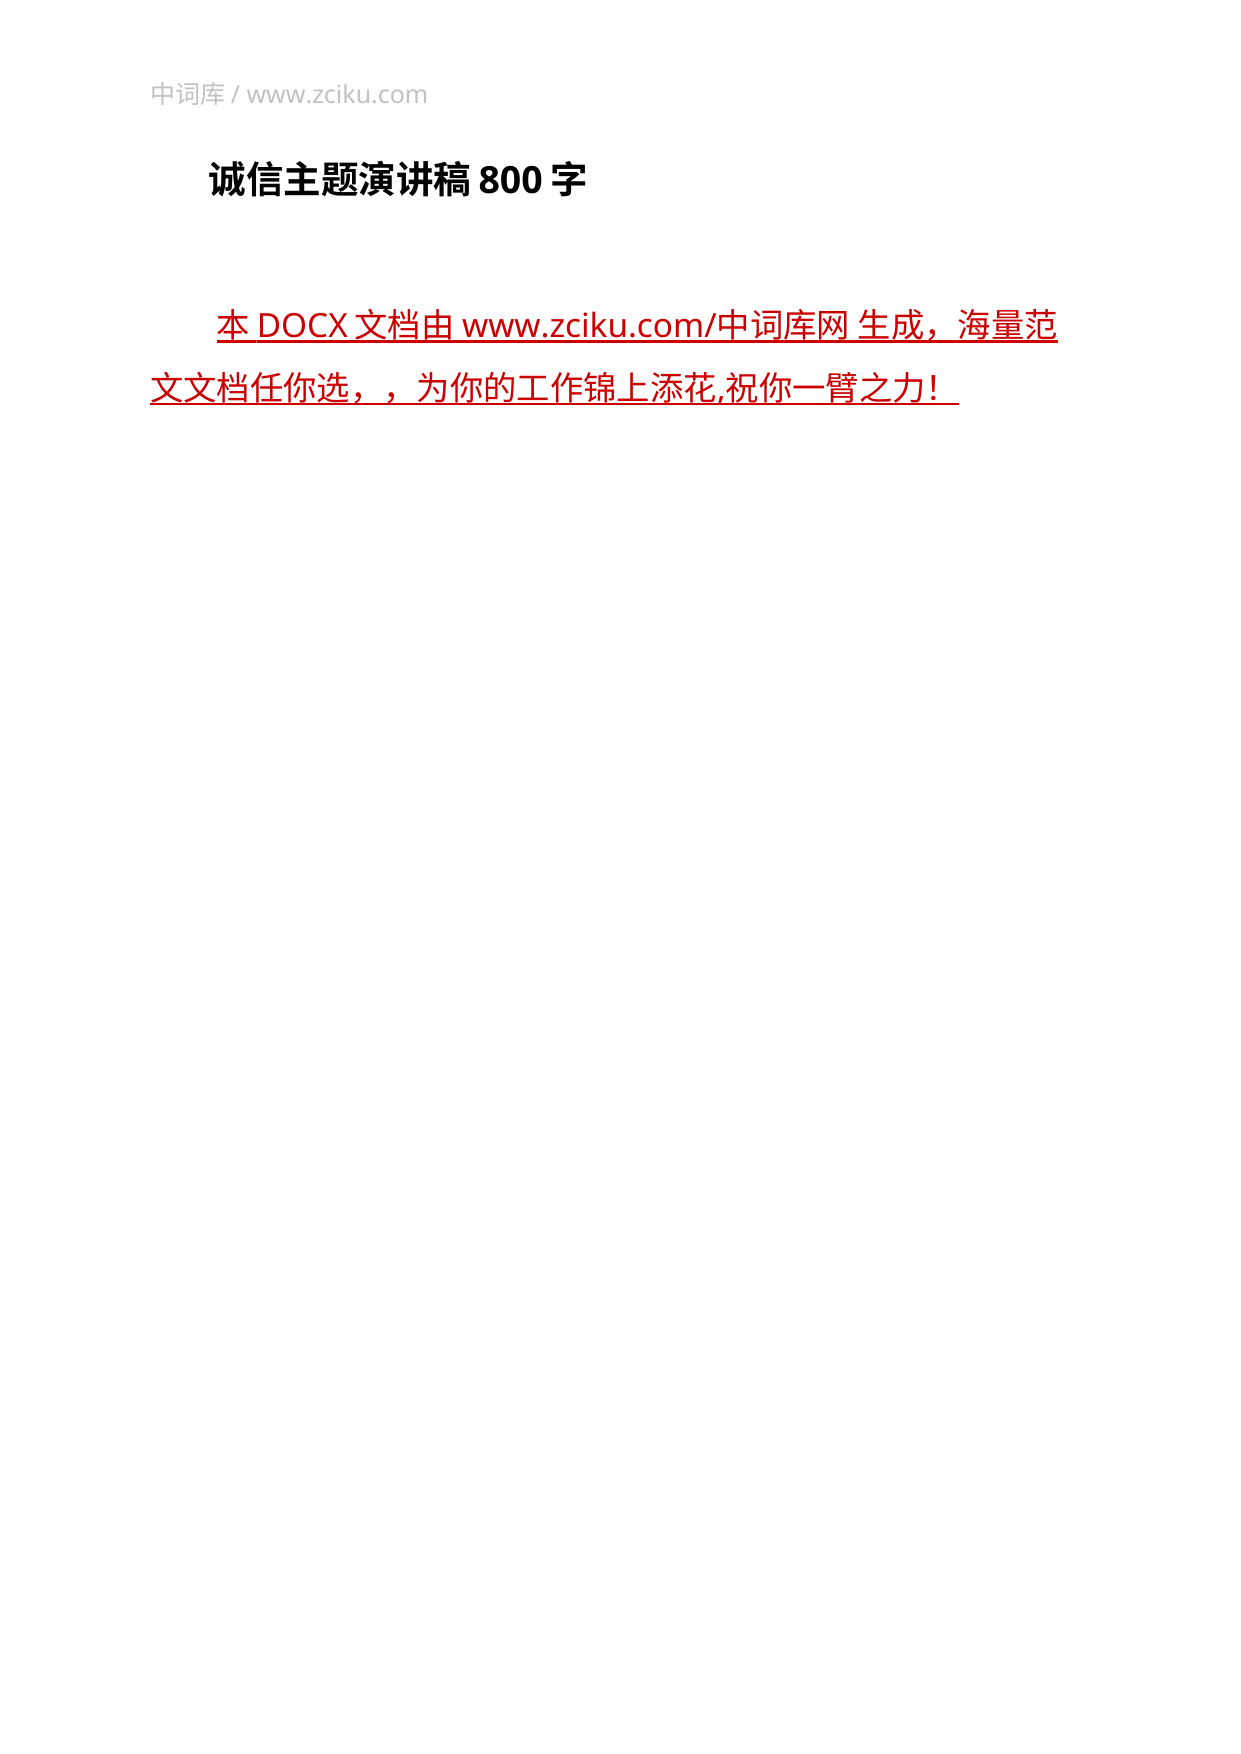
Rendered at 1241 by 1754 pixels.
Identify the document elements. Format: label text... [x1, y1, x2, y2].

text 诚信主题演讲稿800字 [150, 150, 1090, 204]
text 本DOCX文档由 www.zciku.com/中词库网 生成，海量范文文档任你选，，为你的工作锦上添花,祝你一臂之力！ [150, 299, 1090, 410]
